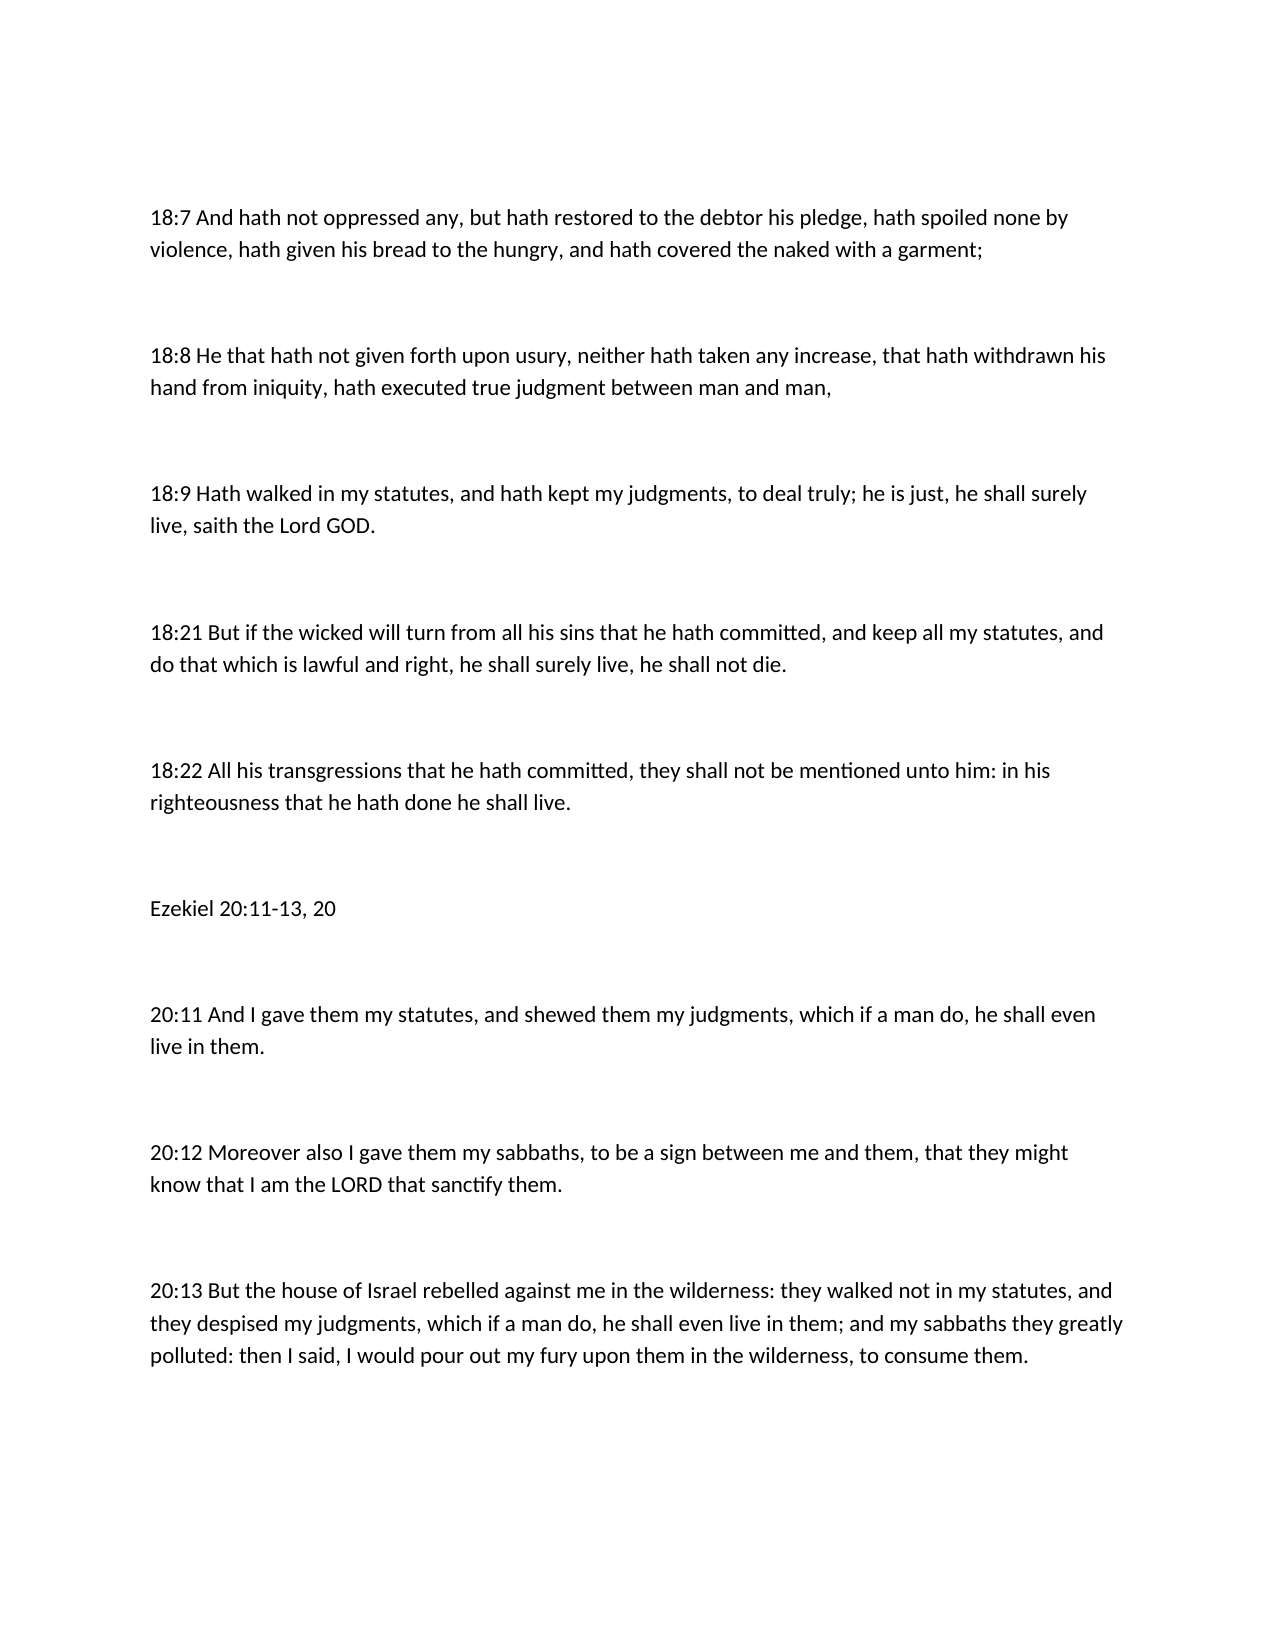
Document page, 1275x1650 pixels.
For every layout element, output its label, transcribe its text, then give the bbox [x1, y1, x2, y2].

text 20:12 Moreover also I gave them my sabbaths, to be a sign between me and them, that they might know that I am the LORD that sanctify them. [150, 1138, 1125, 1199]
text 18:8 He that hath not given forth upon usury, neither hath taken any increase, that hath withdrawn his hand from iniquity, hath executed true judgment between man and man, [150, 341, 1125, 401]
text 18:9 Hath walked in my statutes, and hath kept my judgments, to deal truly; he is just, he shall surely live, saith the Lord GOD. [150, 479, 1125, 540]
text 20:13 But the house of Israel rebelled against me in the wilderness: they walked not in my statutes, and they despised my judgments, which if a man do, he shall even live in them; and my sabbaths they greatly polluted: then I said, I would pour out my fury upon them in the wilderness, to consume them. [150, 1277, 1125, 1369]
text 18:22 All his transgressions that he hath committed, they shall not be mentioned unto him: in his righteousness that he hath done he shall live. [150, 756, 1125, 816]
text 18:21 But if the wicked will turn from all his sins that he hath committed, and keep all my statutes, and do that which is lawful and right, he shall surely live, he shall not die. [150, 618, 1125, 678]
text 20:11 And I gave them my statutes, and shewed them my judgments, which if a man do, he shall even live in them. [150, 1000, 1125, 1060]
text 18:7 And hath not oppressed any, but hath restored to the debtor his pledge, hath spoiled none by violence, hath given his bread to the hungry, and hath covered the naked with a garment; [150, 203, 1125, 263]
text Ezekiel 20:11-13, 20 [150, 894, 1125, 922]
